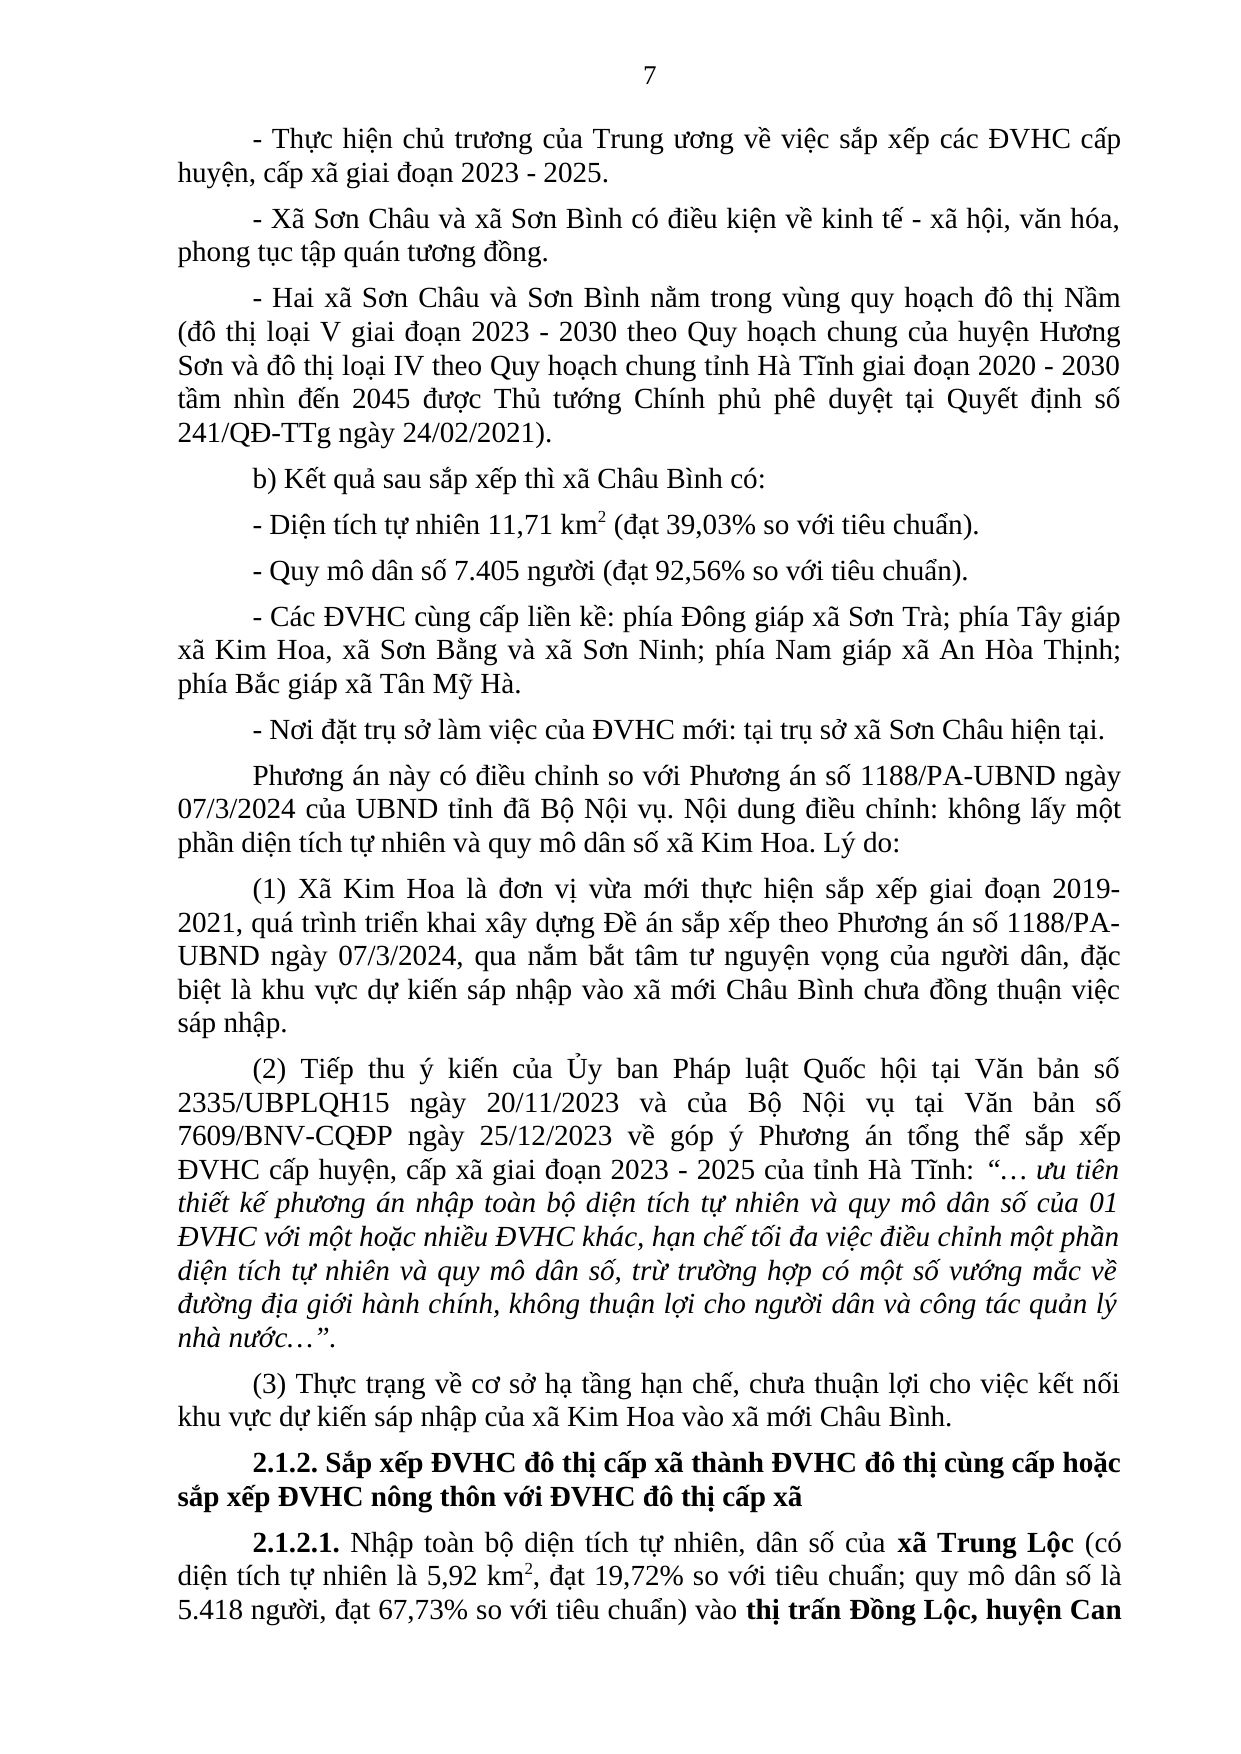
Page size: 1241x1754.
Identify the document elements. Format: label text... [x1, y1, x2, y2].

text - Diện tích tự nhiên 11,71 km2 (đạt 39,03% so với tiêu chuẩn). [177, 507, 1122, 540]
text (2) Tiếp thu ý kiến của Ủy ban Pháp luật Quốc hội tại Văn bản số 2335/UBPLQH15 ngày 20/11/2023 và của Bộ Nội vụ tại Văn bản số 7609/BNV-CQĐP ngày 25/12/2023 về góp ý Phương án tổng thể sắp xếp ĐVHC cấp huyện, cấp xã giai đoạn 2023 - 2025 của tỉnh Hà Tĩnh: “… ưu tiên thiết kế phương án nhập toàn bộ diện tích tự nhiên và quy mô dân số của 01 ĐVHC với một hoặc nhiều ĐVHC khác, hạn chế tối đa việc điều chỉnh một phần diện tích tự nhiên và quy mô dân số, trừ trường hợp có một số vướng mắc về đường địa giới hành chính, không thuận lợi cho người dân và công tác quản lý nhà nước…”. [177, 1051, 1122, 1353]
text - Nơi đặt trụ sở làm việc của ĐVHC mới: tại trụ sở xã Sơn Châu hiện tại. [177, 712, 1122, 746]
text b) Kết quả sau sắp xếp thì xã Châu Bình có: [177, 461, 1122, 494]
text Phương án này có điều chỉnh so với Phương án số 1188/PA-UBND ngày 07/3/2024 của UBND tỉnh đã Bộ Nội vụ. Nội dung điều chỉnh: không lấy một phần diện tích tự nhiên và quy mô dân số xã Kim Hoa. Lý do: [177, 758, 1122, 859]
text - Quy mô dân số 7.405 người (đạt 92,56% so với tiêu chuẩn). [177, 553, 1122, 586]
text (3) Thực trạng về cơ sở hạ tầng hạn chế, chưa thuận lợi cho việc kết nối khu vực dự kiến sáp nhập của xã Kim Hoa vào xã mới Châu Bình. [177, 1366, 1122, 1433]
text 2.1.2. Sắp xếp ĐVHC đô thị cấp xã thành ĐVHC đô thị cùng cấp hoặc sắp xếp ĐVHC nông thôn với ĐVHC đô thị cấp xã [177, 1445, 1122, 1512]
text - Thực hiện chủ trương của Trung ương về việc sắp xếp các ĐVHC cấp huyện, cấp xã giai đoạn 2023 - 2025. [177, 121, 1122, 188]
text (1) Xã Kim Hoa là đơn vị vừa mới thực hiện sắp xếp giai đoạn 2019-2021, quá trình triển khai xây dựng Đề án sắp xếp theo Phương án số 1188/PA-UBND ngày 07/3/2024, qua nắm bắt tâm tư nguyện vọng của người dân, đặc biệt là khu vực dự kiến sáp nhập vào xã mới Châu Bình chưa đồng thuận việc sáp nhập. [177, 871, 1122, 1039]
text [177, 1525, 1122, 1626]
text - Xã Sơn Châu và xã Sơn Bình có điều kiện về kinh tế - xã hội, văn hóa, phong tục tập quán tương đồng. [177, 201, 1122, 268]
text - Các ĐVHC cùng cấp liền kề: phía Đông giáp xã Sơn Trà; phía Tây giáp xã Kim Hoa, xã Sơn Bằng và xã Sơn Ninh; phía Nam giáp xã An Hòa Thịnh; phía Bắc giáp xã Tân Mỹ Hà. [177, 599, 1122, 699]
text - Hai xã Sơn Châu và Sơn Bình nằm trong vùng quy hoạch đô thị Nầm (đô thị loại V giai đoạn 2023 - 2030 theo Quy hoạch chung của huyện Hương Sơn và đô thị loại IV theo Quy hoạch chung tỉnh Hà Tĩnh giai đoạn 2020 - 2030 tầm nhìn đến 2045 được Thủ tướng Chính phủ phê duyệt tại Quyết định số 241/QĐ-TTg ngày 24/02/2021). [177, 281, 1122, 448]
